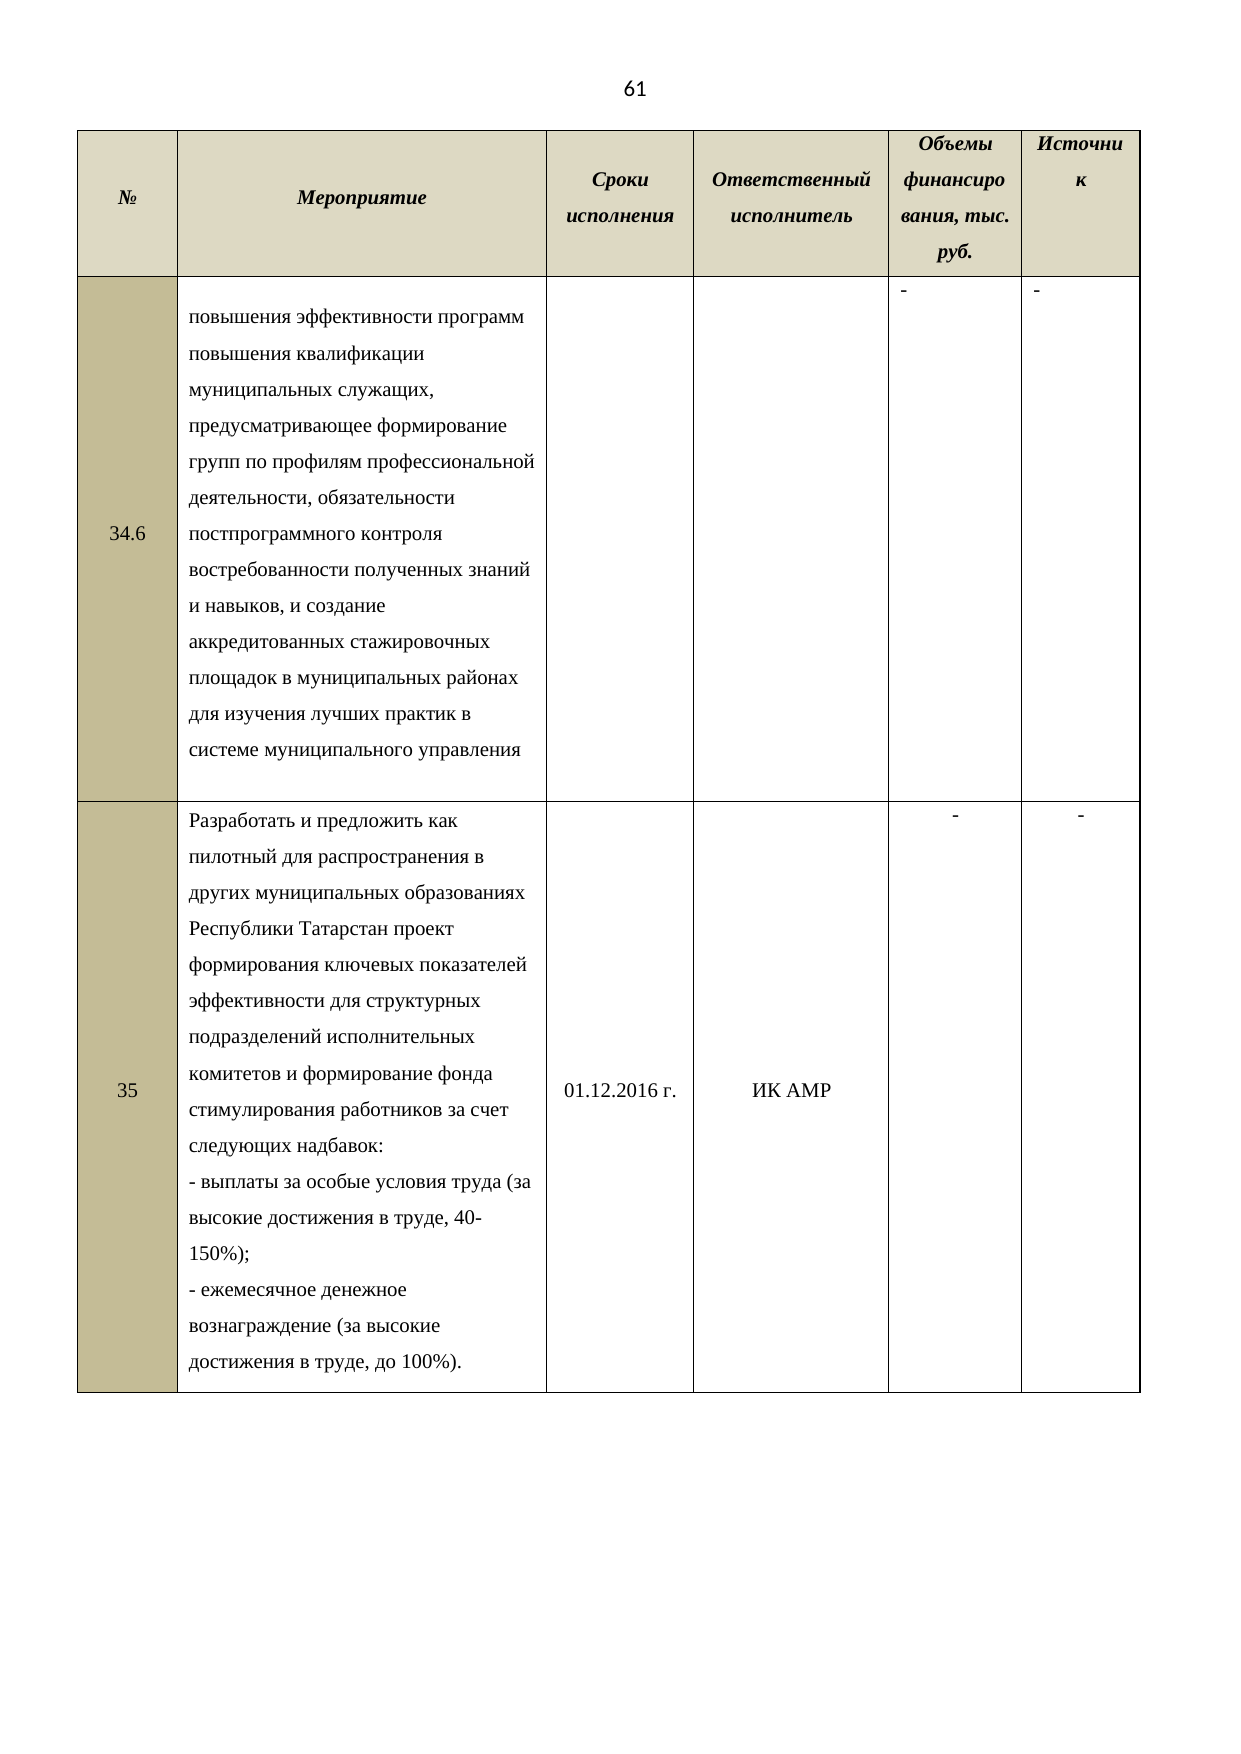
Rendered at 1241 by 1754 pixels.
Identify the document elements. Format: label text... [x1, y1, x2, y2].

table_header Ответственный исполнитель [694, 131, 888, 276]
table_cell 01.12.2016 г. [547, 802, 693, 1392]
table_cell ИК АМР [694, 802, 888, 1392]
table_header Источник [1022, 131, 1139, 276]
table_cell 35 [78, 802, 177, 1392]
table_cell - [1022, 802, 1139, 1392]
table_cell - [889, 277, 1021, 801]
table_cell - [889, 802, 1021, 1392]
table_header Объемы финансирования, тыс. руб. [889, 131, 1021, 276]
table_cell - [1022, 277, 1139, 801]
table_header Сроки исполнения [547, 131, 693, 276]
table_cell Разработать и предложить как пилотный для распространения в других муниципальных образованиях Республики Татарстан проект формирования ключевых показателей эффективности для структурных подразделений исполнительных комитетов и формирование фонда стимулирования работников за счет следующих надбавок: - выплаты за особые условия труда (за высокие достижения в труде, 40-150%); - ежемесячное денежное вознаграждение (за высокие достижения в труде, до 100%). [178, 802, 546, 1392]
table_cell 34.6 [78, 277, 177, 801]
table_cell повышения эффективности программ повышения квалификации муниципальных служащих, предусматривающее формирование групп по профилям профессиональной деятельности, обязательности постпрограммного контроля востребованности полученных знаний и навыков, и создание аккредитованных стажировочных площадок в муниципальных районах для изучения лучших практик в системе муниципального управления [178, 277, 546, 801]
table_header № [78, 131, 177, 276]
table_header Мероприятие [178, 131, 546, 276]
